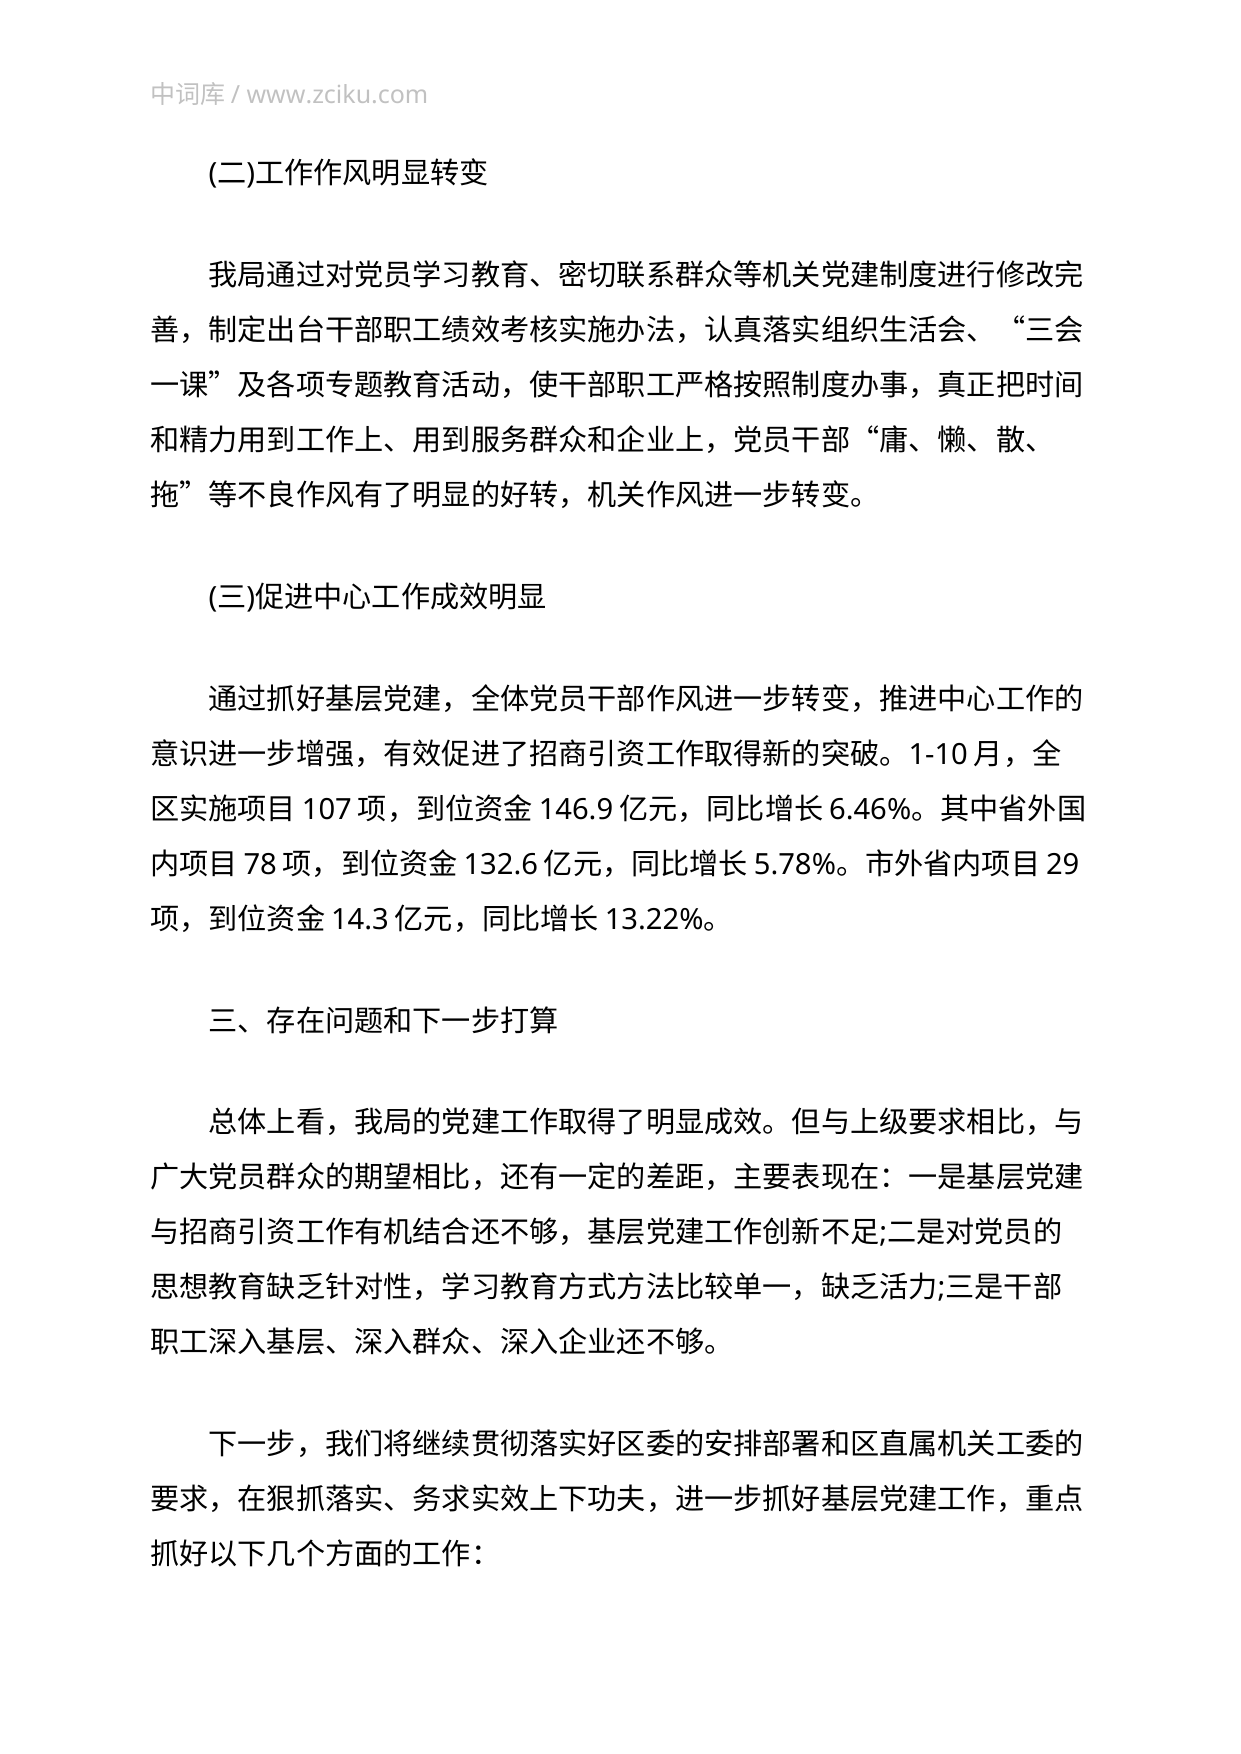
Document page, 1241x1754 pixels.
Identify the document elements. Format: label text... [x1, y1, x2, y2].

text 下一步，我们将继续贯彻落实好区委的安排部署和区直属机关工委的要求，在狠抓落实、务求实效上下功夫，进一步抓好基层党建工作，重点抓好以下几个方面的工作： [150, 1421, 1090, 1573]
text (二)工作作风明显转变 [150, 150, 1090, 192]
text 总体上看，我局的党建工作取得了明显成效。但与上级要求相比，与广大党员群众的期望相比，还有一定的差距，主要表现在：一是基层党建与招商引资工作有机结合还不够，基层党建工作创新不足;二是对党员的思想教育缺乏针对性，学习教育方式方法比较单一，缺乏活力;三是干部职工深入基层、深入群众、深入企业还不够。 [150, 1099, 1090, 1361]
text 三、存在问题和下一步打算 [150, 997, 1090, 1039]
text 我局通过对党员学习教育、密切联系群众等机关党建制度进行修改完善，制定出台干部职工绩效考核实施办法，认真落实组织生活会、“三会一课”及各项专题教育活动，使干部职工严格按照制度办事，真正把时间和精力用到工作上、用到服务群众和企业上，党员干部“庸、懒、散、拖”等不良作风有了明显的好转，机关作风进一步转变。 [150, 252, 1090, 514]
text (三)促进中心工作成效明显 [150, 573, 1090, 616]
text 通过抓好基层党建，全体党员干部作风进一步转变，推进中心工作的意识进一步增强，有效促进了招商引资工作取得新的突破。1-10月，全区实施项目107项，到位资金146.9亿元，同比增长6.46%。其中省外国内项目78项，到位资金132.6亿元，同比增长5.78%。市外省内项目29项，到位资金14.3亿元，同比增长13.22%。 [150, 675, 1090, 938]
